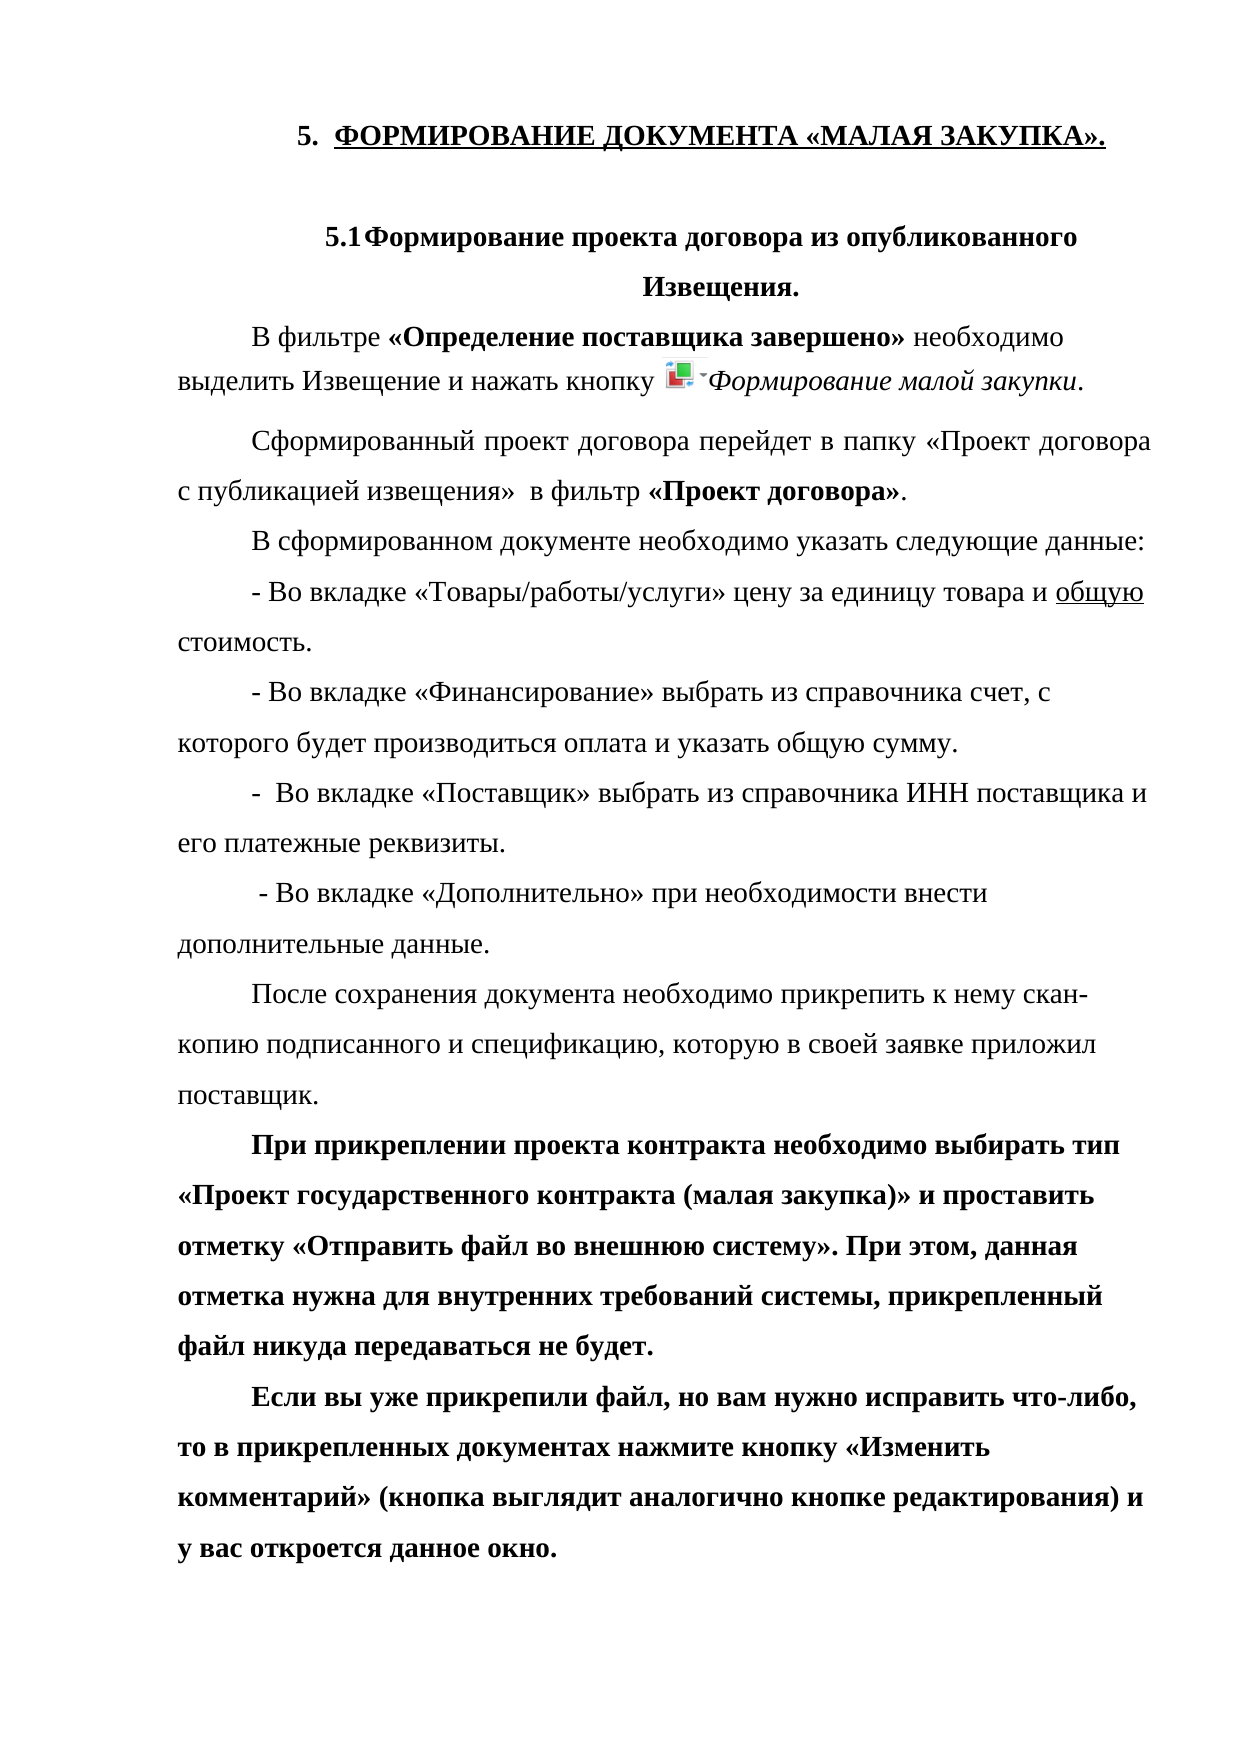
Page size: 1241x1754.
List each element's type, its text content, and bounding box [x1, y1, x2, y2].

text - Во вкладке «Дополнительно» при необходимости внести дополнительные данные. [177, 876, 1152, 959]
list Формирование проекта договора из опубликованного Извещения. [251, 219, 1152, 303]
picture [662, 357, 708, 391]
text - Во вкладке «Поставщик» выбрать из справочника ИНН поставщика и его платежные реквизиты. [177, 775, 1152, 859]
text Если вы уже прикрепили файл, но вам нужно исправить что-либо, то в прикрепленных документах нажмите кнопку «Изменить комментарий» (кнопка выглядит аналогично кнопке редактирования) и у вас откроется данное окно. [177, 1379, 1152, 1563]
text В сформированном документе необходимо указать следующие данные: [177, 523, 1152, 557]
text - Во вкладке «Товары/работы/услуги» цену за единицу товара и общую стоимость. [177, 574, 1152, 658]
list ФОРМИРОВАНИЕ ДОКУМЕНТА «МАЛАЯ ЗАКУПКА». [251, 118, 1152, 152]
text В фильтре «Определение поставщика завершено» необходимо выделить Извещение и нажать кнопку Формирование малой закупки. [177, 319, 1152, 397]
text Сформированный проект договора перейдет в папку «Проект договора с публикацией извещения» в фильтр «Проект договора». [177, 423, 1152, 507]
text - Во вкладке «Финансирование» выбрать из справочника счет, с которого будет производиться оплата и указать общую сумму. [177, 674, 1152, 758]
text При прикреплении проекта контракта необходимо выбирать тип «Проект государственного контракта (малая закупка)» и проставить отметку «Отправить файл во внешнюю систему». При этом, данная отметка нужна для внутренних требований системы, прикрепленный файл никуда передаваться не будет. [177, 1127, 1152, 1362]
text После сохранения документа необходимо прикрепить к нему скан-копию подписанного и спецификацию, которую в своей заявке приложил поставщик. [177, 976, 1152, 1110]
